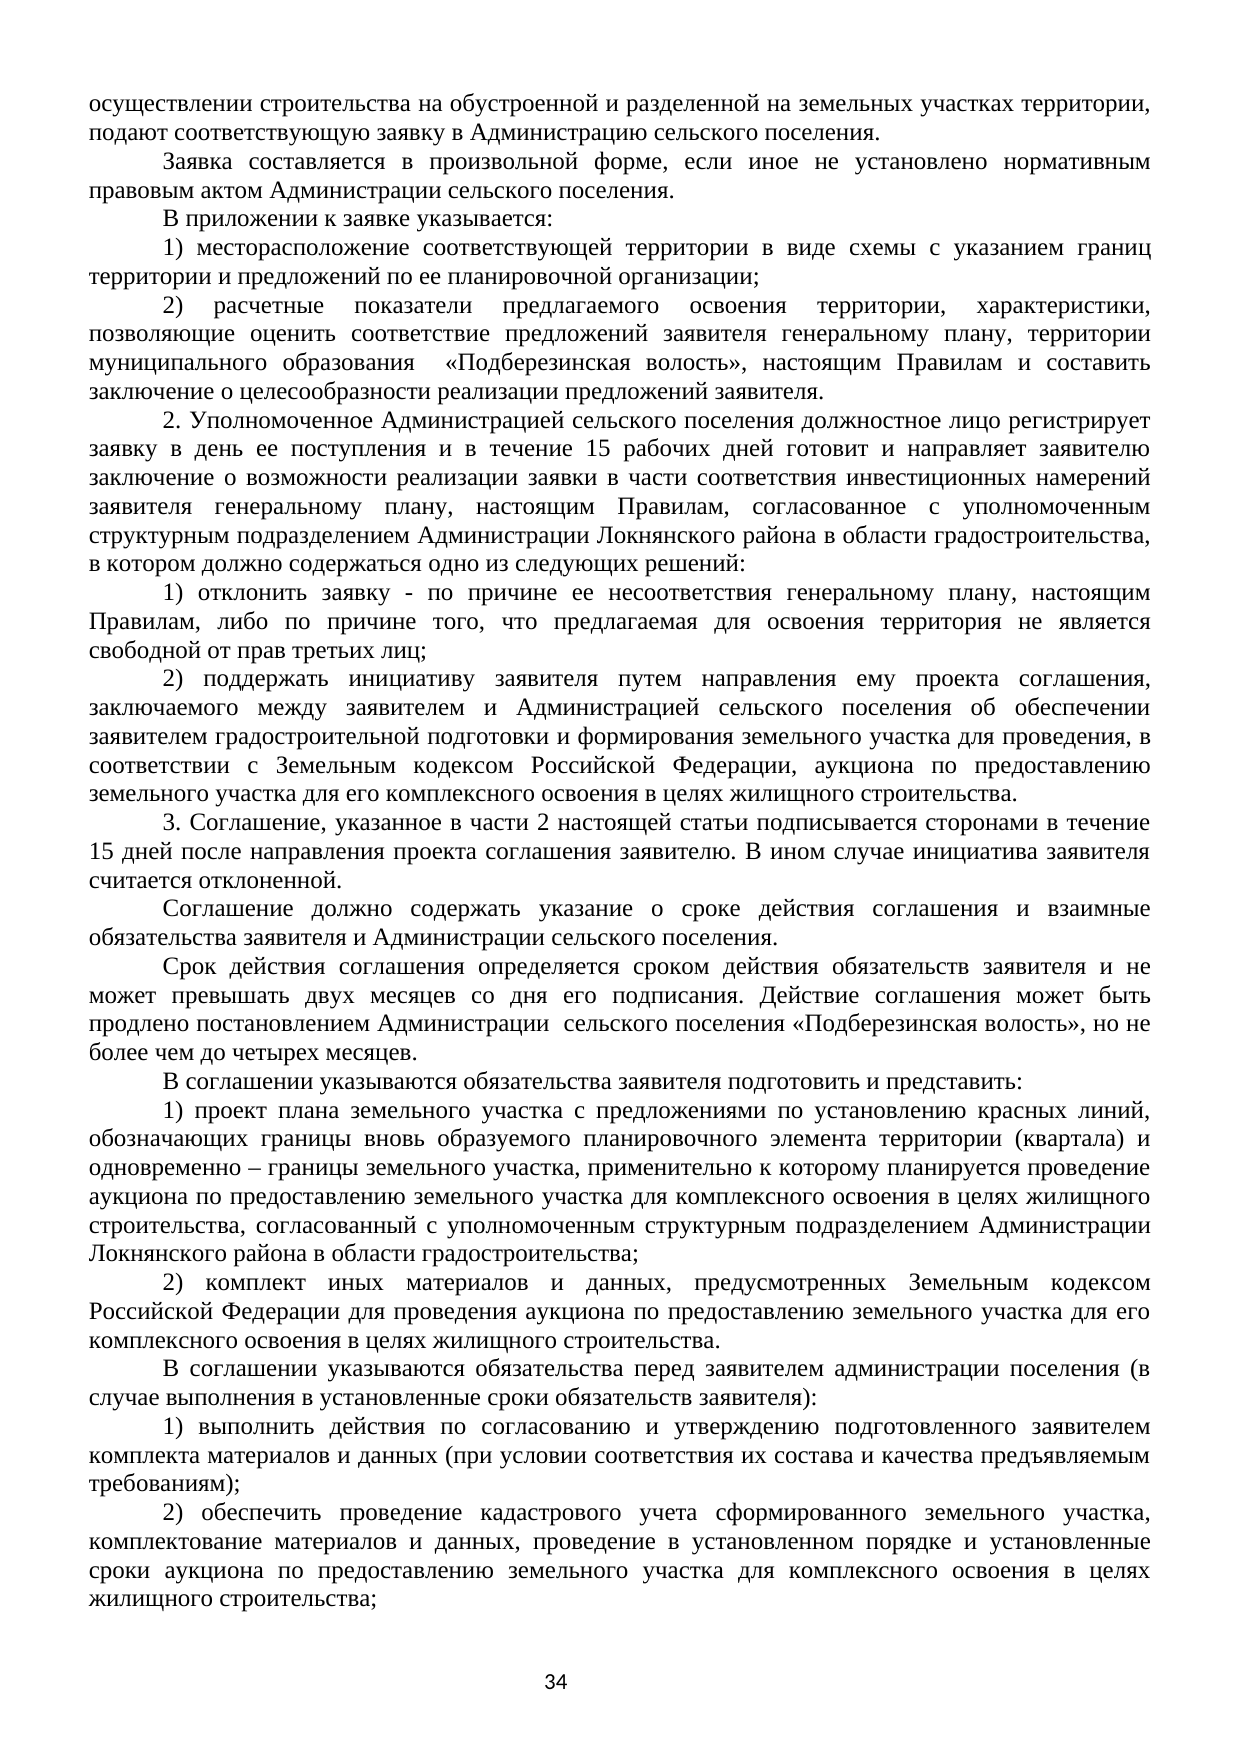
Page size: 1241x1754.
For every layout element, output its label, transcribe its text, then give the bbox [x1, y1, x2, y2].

text В соглашении указываются обязательства перед заявителем администрации поселения (в случае выполнения в установленные сроки обязательств заявителя): [88, 1353, 1152, 1411]
text Заявка составляется в произвольной форме, если иное не установлено нормативным правовым актом Администрации сельского поселения. [88, 146, 1152, 203]
text 1) отклонить заявку - по причине ее несоответствия генеральному плану, настоящим Правилам, либо по причине того, что предлагаемая для освоения территория не является свободной от прав третьих лиц; [88, 577, 1152, 663]
text 2) расчетные показатели предлагаемого освоения территории, характеристики, позволяющие оценить соответствие предложений заявителя генеральному плану, территории муниципального образования «Подберезинская волость», настоящим Правилам и составить заключение о целесообразности реализации предложений заявителя. [88, 290, 1152, 405]
text В приложении к заявке указывается: [88, 203, 1152, 232]
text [88, 88, 1152, 146]
text 1) проект плана земельного участка с предложениями по установлению красных линий, обозначающих границы вновь образуемого планировочного элемента территории (квартала) и одновременно – границы земельного участка, применительно к которому планируется проведение аукциона по предоставлению земельного участка для комплексного освоения в целях жилищного строительства, согласованный с уполномоченным структурным подразделением Администрации Локнянского района в области градостроительства; [88, 1095, 1152, 1267]
text 1) месторасположение соответствующей территории в виде схемы с указанием границ территории и предложений по ее планировочной организации; [88, 232, 1152, 290]
text Соглашение должно содержать указание о сроке действия соглашения и взаимные обязательства заявителя и Администрации сельского поселения. [88, 893, 1152, 951]
text 2) поддержать инициативу заявителя путем направления ему проекта соглашения, заключаемого между заявителем и Администрацией сельского поселения об обеспечении заявителем градостроительной подготовки и формирования земельного участка для проведения, в соответствии с Земельным кодексом Российской Федерации, аукциона по предоставлению земельного участка для его комплексного освоения в целях жилищного строительства. [88, 663, 1152, 807]
text 1) выполнить действия по согласованию и утверждению подготовленного заявителем комплекта материалов и данных (при условии соответствия их состава и качества предъявляемым требованиям); [88, 1411, 1152, 1497]
text 3. Соглашение, указанное в части 2 настоящей статьи подписывается сторонами в течение 15 дней после направления проекта соглашения заявителю. В ином случае инициатива заявителя считается отклоненной. [88, 807, 1152, 893]
text В соглашении указываются обязательства заявителя подготовить и представить: [88, 1066, 1152, 1095]
text 2) комплект иных материалов и данных, предусмотренных Земельным кодексом Российской Федерации для проведения аукциона по предоставлению земельного участка для его комплексного освоения в целях жилищного строительства. [88, 1267, 1152, 1353]
text 2) обеспечить проведение кадастрового учета сформированного земельного участка, комплектование материалов и данных, проведение в установленном порядке и установленные сроки аукциона по предоставлению земельного участка для комплексного освоения в целях жилищного строительства; [88, 1497, 1152, 1612]
text Срок действия соглашения определяется сроком действия обязательств заявителя и не может превышать двух месяцев со дня его подписания. Действие соглашения может быть продлено постановлением Администрации сельского поселения «Подберезинская волость», но не более чем до четырех месяцев. [88, 951, 1152, 1066]
text 2. Уполномоченное Администрацией сельского поселения должностное лицо регистрирует заявку в день ее поступления и в течение 15 рабочих дней готовит и направляет заявителю заключение о возможности реализации заявки в части соответствия инвестиционных намерений заявителя генеральному плану, настоящим Правилам, согласованное с уполномоченным структурным подразделением Администрации Локнянского района в области градостроительства, в котором должно содержаться одно из следующих решений: [88, 405, 1152, 577]
